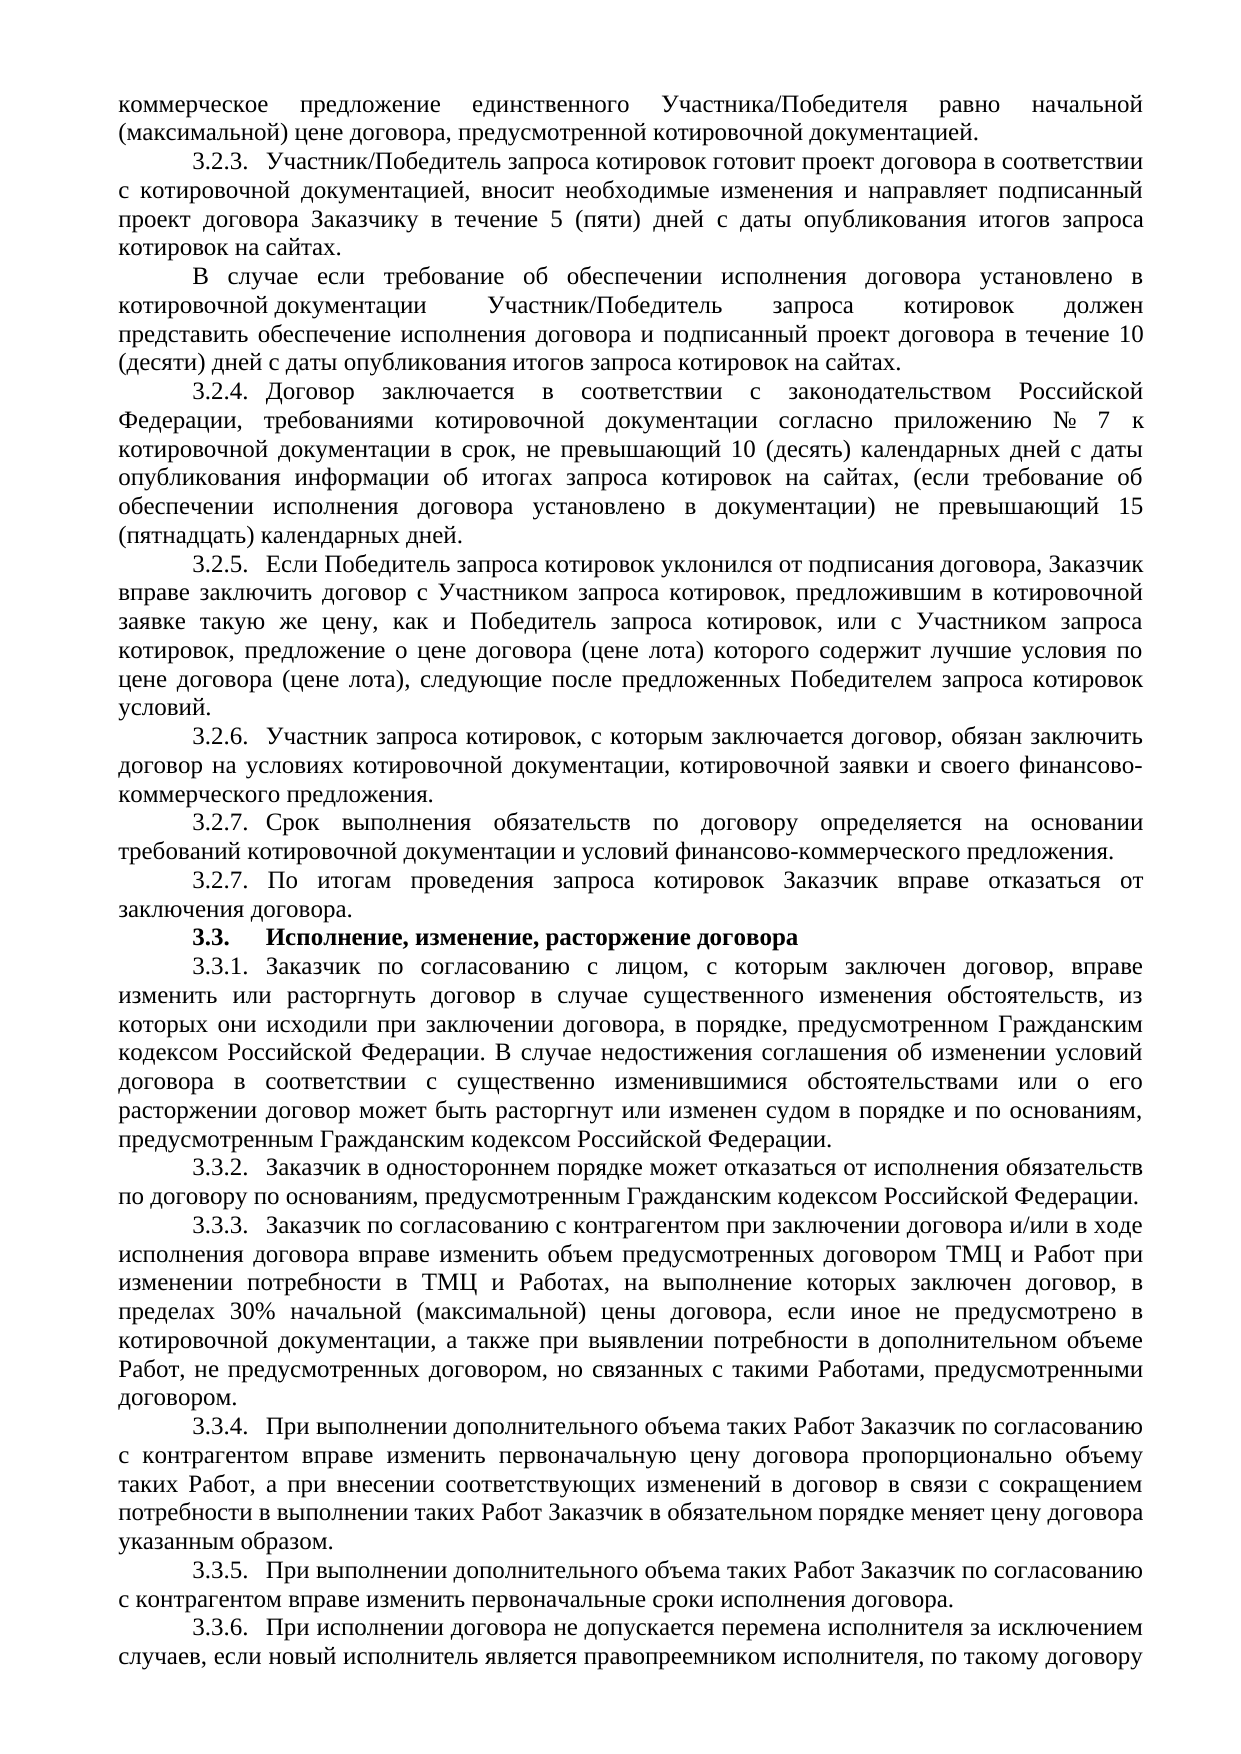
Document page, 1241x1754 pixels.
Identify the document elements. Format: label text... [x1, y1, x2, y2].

list При выполнении дополнительного объема таких Работ Заказчик по согласованию с контрагентом вправе изменить первоначальные сроки исполнения договора. [118, 1555, 1144, 1612]
subtitle Исполнение, изменение, расторжение договора [192, 922, 1144, 951]
list Если Победитель запроса котировок уклонился от подписания договора, Заказчик вправе заключить договор с Участником запроса котировок, предложившим в котировочной заявке такую же цену, как и Победитель запроса котировок, или с Участником запроса котировок, предложение о цене договора (цене лота) которого содержит лучшие условия по цене договора (цене лота), следующие после предложенных Победителем запроса котировок условий. [118, 549, 1144, 721]
list Участник запроса котировок, с которым заключается договор, обязан заключить договор на условиях котировочной документации, котировочной заявки и своего финансово-коммерческого предложения. [118, 721, 1144, 807]
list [118, 89, 1144, 146]
text В случае если требование об обеспечении исполнения договора установлено в котировочной документации Участник/Победитель запроса котировок должен представить обеспечение исполнения договора и подписанный проект договора в течение 10 (десяти) дней с даты опубликования итогов запроса котировок на сайтах. [118, 261, 1144, 376]
list Срок выполнения обязательств по договору определяется на основании требований котировочной документации и условий финансово-коммерческого предложения. [118, 807, 1144, 865]
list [118, 1612, 1144, 1670]
list Договор заключается в соответствии с законодательством Российской Федерации, требованиями котировочной документации согласно приложению № 7 к котировочной документации в срок, не превышающий 10 (десять) календарных дней с даты опубликования информации об итогах запроса котировок на сайтах, (если требование об обеспечении исполнения договора установлено в документации) не превышающий 15 (пятнадцать) календарных дней. [118, 376, 1144, 549]
list При выполнении дополнительного объема таких Работ Заказчик по согласованию с контрагентом вправе изменить первоначальную цену договора пропорционально объему таких Работ, а при внесении соответствующих изменений в договор в связи с сокращением потребности в выполнении таких Работ Заказчик в обязательном порядке меняет цену договора указанным образом. [118, 1411, 1144, 1555]
list Участник/Победитель запроса котировок готовит проект договора в соответствии с котировочной документацией, вносит необходимые изменения и направляет подписанный проект договора Заказчику в течение 5 (пяти) дней с даты опубликования итогов запроса котировок на сайтах. [118, 146, 1144, 261]
list Заказчик по согласованию с лицом, с которым заключен договор, вправе изменить или расторгнуть договор в случае существенного изменения обстоятельств, из которых они исходили при заключении договора, в порядке, предусмотренном Гражданским кодексом Российской Федерации. В случае недостижения соглашения об изменении условий договора в соответствии с существенно изменившимися обстоятельствами или о его расторжении договор может быть расторгнут или изменен судом в порядке и по основаниям, предусмотренным Гражданским кодексом Российской Федерации. [118, 951, 1144, 1152]
list Заказчик по согласованию с контрагентом при заключении договора и/или в ходе исполнения договора вправе изменить объем предусмотренных договором ТМЦ и Работ при изменении потребности в ТМЦ и Работах, на выполнение которых заключен договор, в пределах 30% начальной (максимальной) цены договора, если иное не предусмотрено в котировочной документации, а также при выявлении потребности в дополнительном объеме Работ, не предусмотренных договором, но связанных с такими Работами, предусмотренными договором. [118, 1210, 1144, 1411]
text 3.2.7. По итогам проведения запроса котировок Заказчик вправе отказаться от заключения договора. [118, 865, 1144, 922]
list Заказчик в одностороннем порядке может отказаться от исполнения обязательств по договору по основаниям, предусмотренным Гражданским кодексом Российской Федерации. [118, 1152, 1144, 1210]
